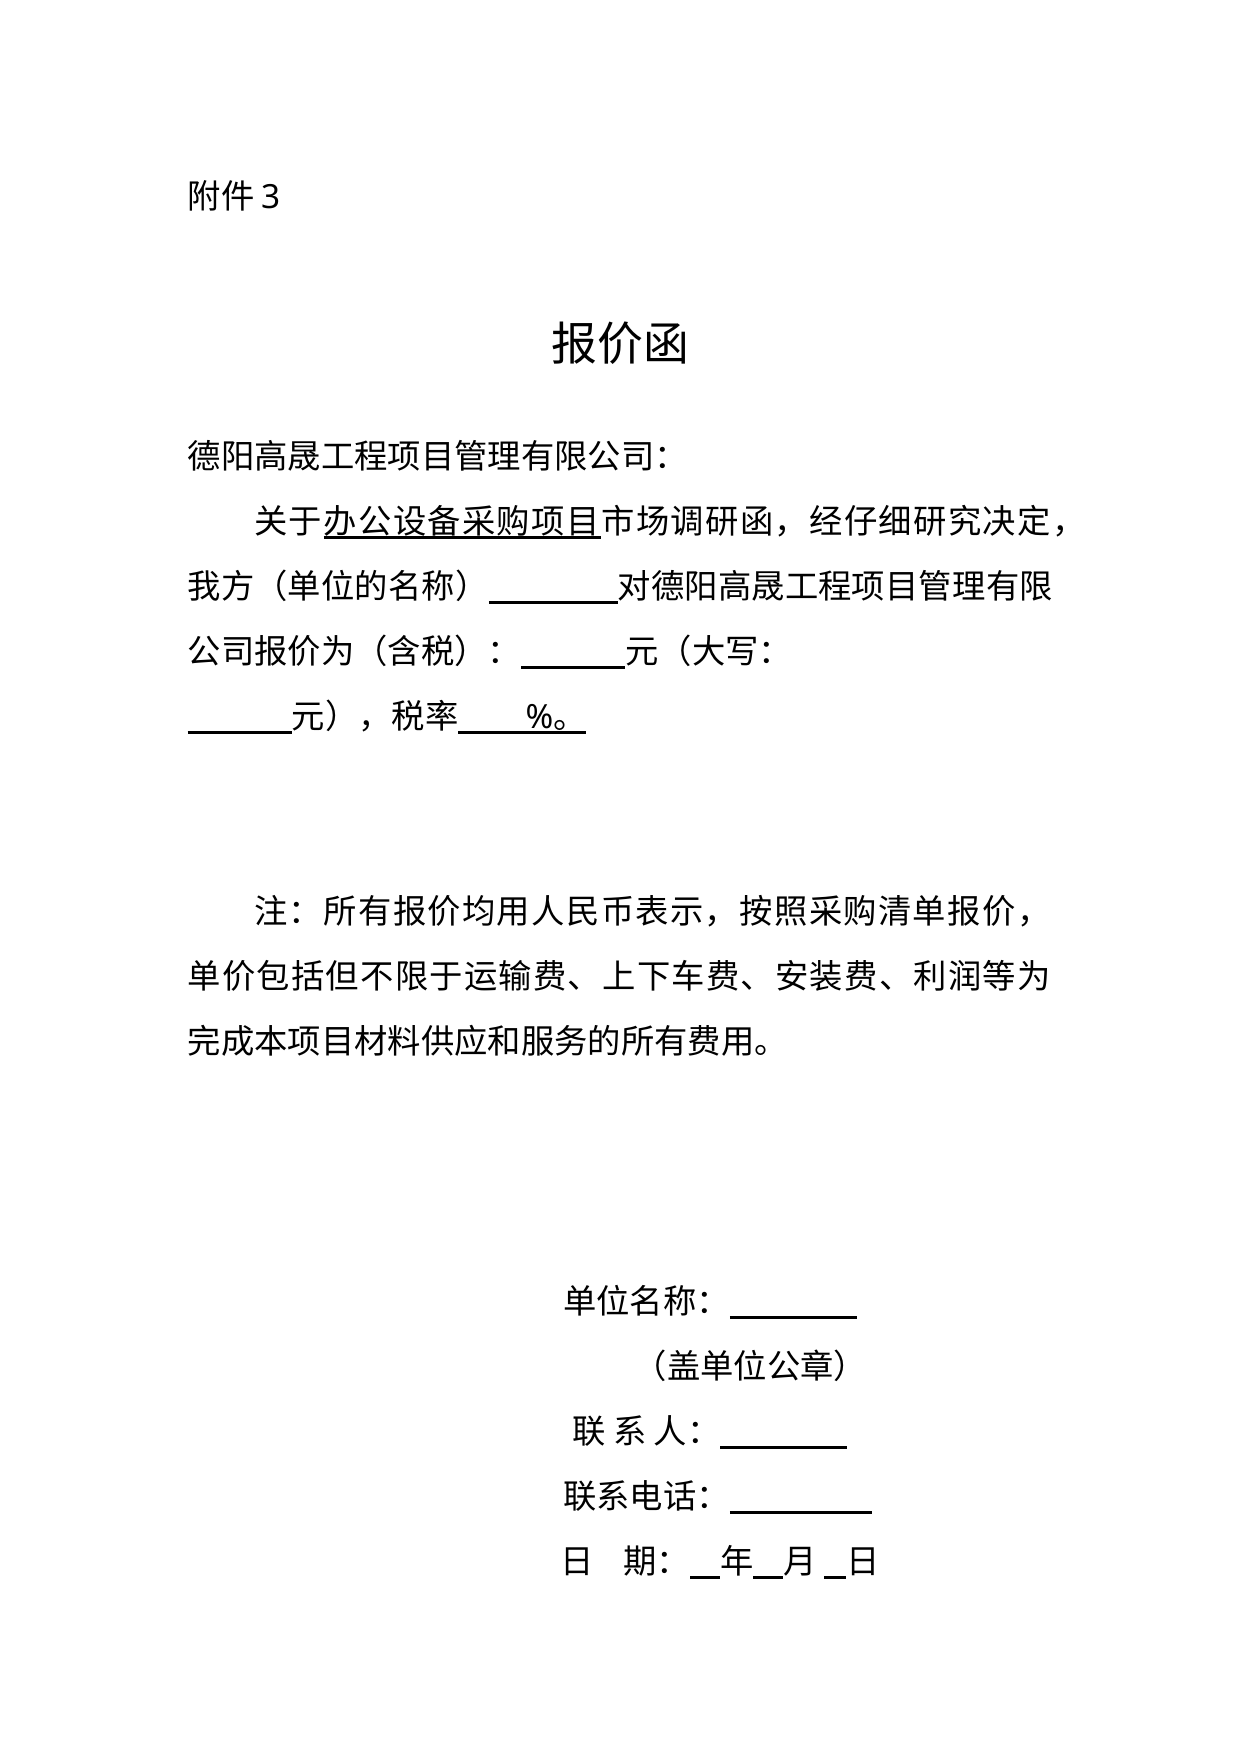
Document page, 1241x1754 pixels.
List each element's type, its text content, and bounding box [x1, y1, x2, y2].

text 德阳高晟工程项目管理有限公司： [187, 422, 1053, 487]
text 日 期： 年 月 日 [187, 1527, 1053, 1592]
text 联系电话： [187, 1462, 1053, 1527]
text （盖单位公章） [187, 1332, 1053, 1397]
text 元），税率 %。 [187, 682, 1053, 747]
text 报价函 [187, 292, 1053, 389]
text 附件3 [187, 162, 1053, 227]
text 注：所有报价均用人民币表示，按照采购清单报价，单价包括但不限于运输费、上下车费、安装费、利润等为完成本项目材料供应和服务的所有费用。 [187, 877, 1053, 1072]
text 关于办公设备采购项目市场调研函，经仔细研究决定，我方（单位的名称） 对德阳高晟工程项目管理有限公司报价为（含税）： 元（大写： [187, 487, 1053, 682]
text 单位名称： [187, 1267, 1053, 1332]
text 联 系 人： [187, 1397, 1053, 1462]
